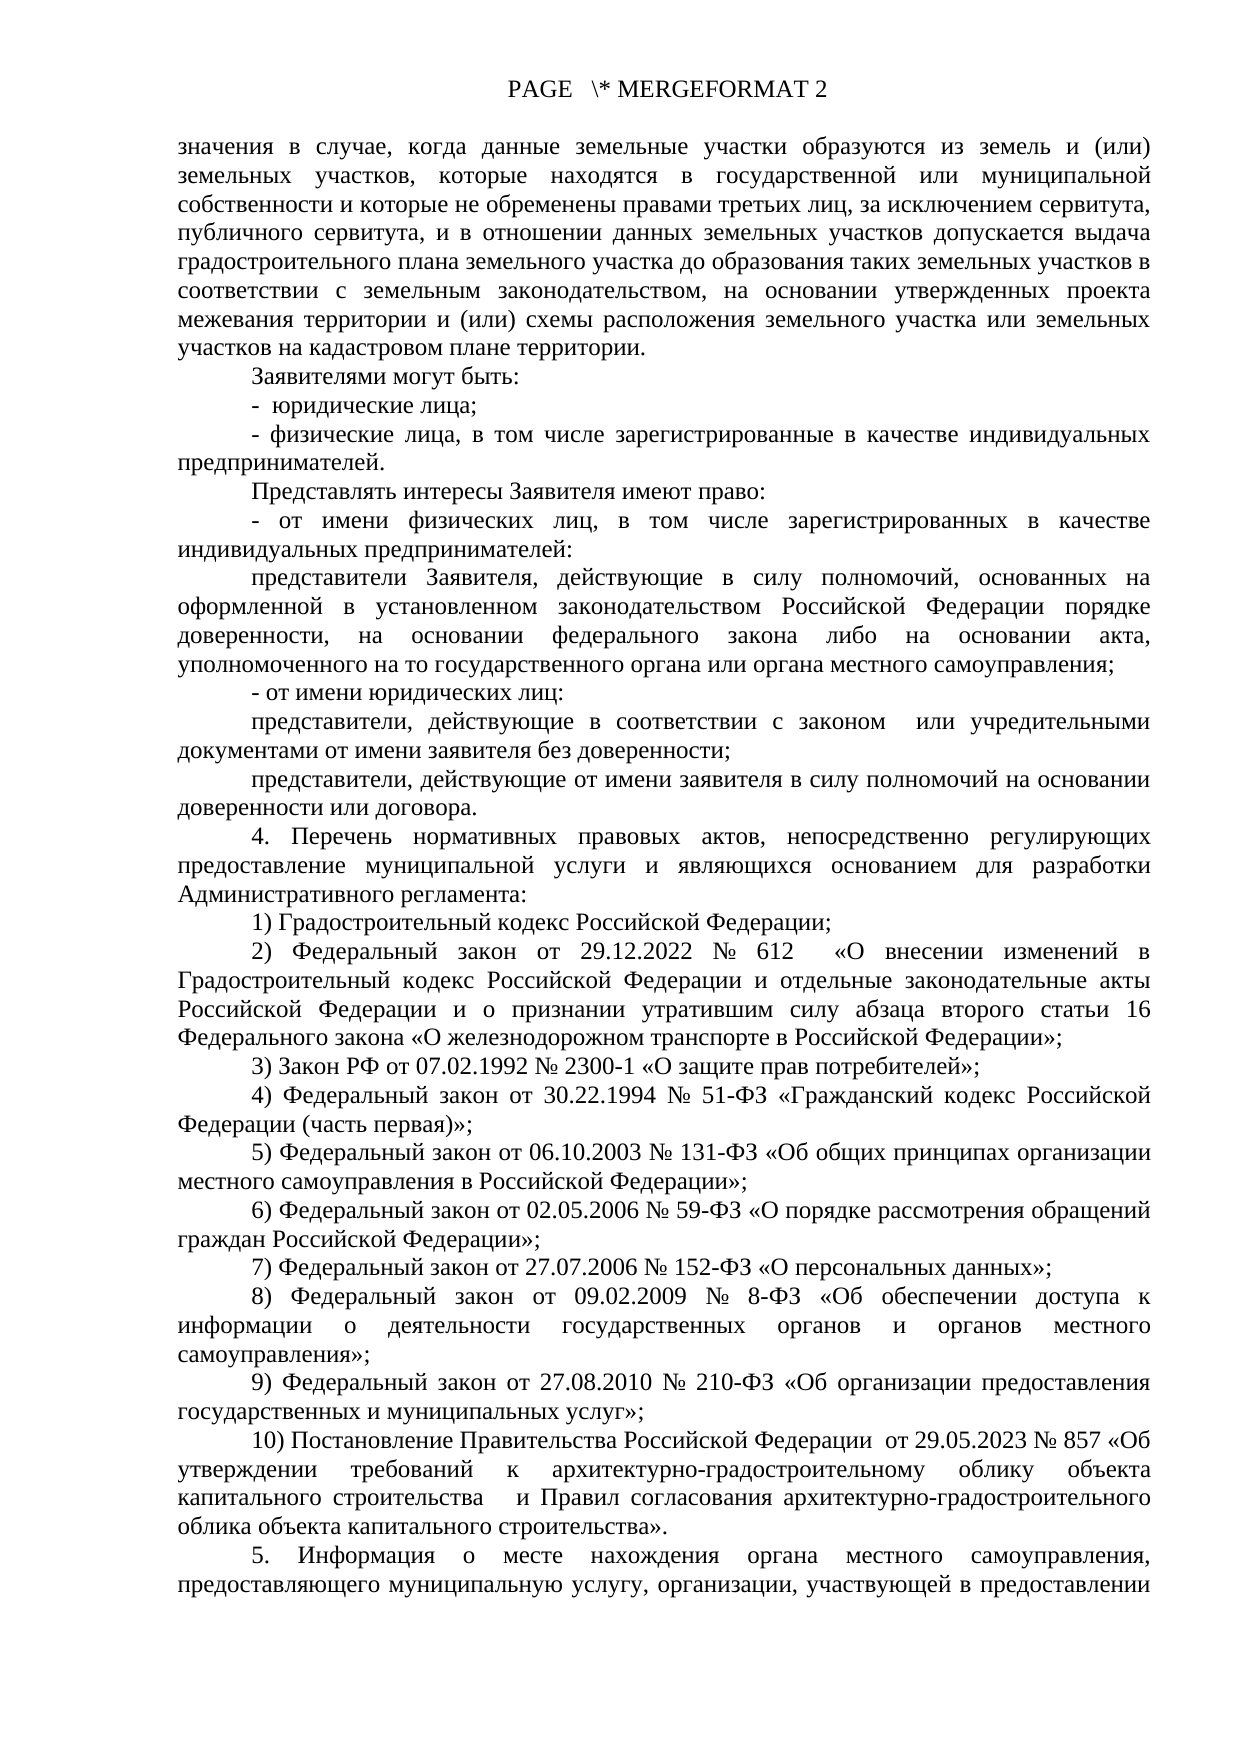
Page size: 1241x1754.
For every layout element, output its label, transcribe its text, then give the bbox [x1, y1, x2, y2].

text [177, 1540, 1152, 1597]
list Представлять интересы Заявителя имеют право: [177, 476, 1152, 505]
text Заявителями могут быть: [177, 361, 1152, 390]
list представители, действующие в соответствии с законом или учредительными документами от имени заявителя без доверенности; [177, 706, 1152, 764]
text 7) Федеральный закон от 27.07.2006 № 152-ФЗ «О персональных данных»; [177, 1252, 1152, 1281]
list 4. Перечень нормативных правовых актов, непосредственно регулирующих предоставление муниципальной услуги и являющихся основанием для разработки Административного регламента: [177, 821, 1152, 907]
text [177, 131, 1152, 361]
list представители, действующие от имени заявителя в силу полномочий на основании доверенности или договора. [177, 764, 1152, 821]
list - от имени юридических лиц: [177, 677, 1152, 706]
text 1) Градостроительный кодекс Российской Федерации; [177, 907, 1152, 936]
text 3) Закон РФ от 07.02.1992 № 2300-1 «О защите прав потребителей»; [177, 1051, 1152, 1080]
text 2) Федеральный закон от 29.12.2022 № 612 «О внесении изменений в Градостроительный кодекс Российской Федерации и отдельные законодательные акты Российской Федерации и о признании утратившим силу абзаца второго статьи 16 Федерального закона «О железнодорожном транспорте в Российской Федерации»; [177, 936, 1152, 1051]
list - физические лица, в том числе зарегистрированные в качестве индивидуальных предпринимателей. [177, 419, 1152, 476]
list - от имени физических лиц, в том числе зарегистрированных в качестве индивидуальных предпринимателей: [177, 505, 1152, 562]
list - юридические лица; [177, 390, 1152, 419]
text 6) Федеральный закон от 02.05.2006 № 59-ФЗ «О порядке рассмотрения обращений граждан Российской Федерации»; [177, 1195, 1152, 1252]
list представители Заявителя, действующие в силу полномочий, основанных на оформленной в установленном законодательством Российской Федерации порядке доверенности, на основании федерального закона либо на основании акта, уполномоченного на то государственного органа или органа местного самоуправления; [177, 562, 1152, 677]
text 5) Федеральный закон от 06.10.2003 № 131-ФЗ «Об общих принципах организации местного самоуправления в Российской Федерации»; [177, 1137, 1152, 1195]
text 4) Федеральный закон от 30.22.1994 № 51-ФЗ «Гражданский кодекс Российской Федерации (часть первая)»; [177, 1080, 1152, 1137]
text 10) Постановление Правительства Российской Федерации от 29.05.2023 № 857 «Об утверждении требований к архитектурно-градостроительному облику объекта капитального строительства и Правил согласования архитектурно-градостроительного облика объекта капитального строительства». [177, 1425, 1152, 1540]
text 9) Федеральный закон от 27.08.2010 № 210-ФЗ «Об организации предоставления государственных и муниципальных услуг»; [177, 1367, 1152, 1425]
text 8) Федеральный закон от 09.02.2009 № 8-ФЗ «Об обеспечении доступа к информации о деятельности государственных органов и органов местного самоуправления»; [177, 1281, 1152, 1367]
